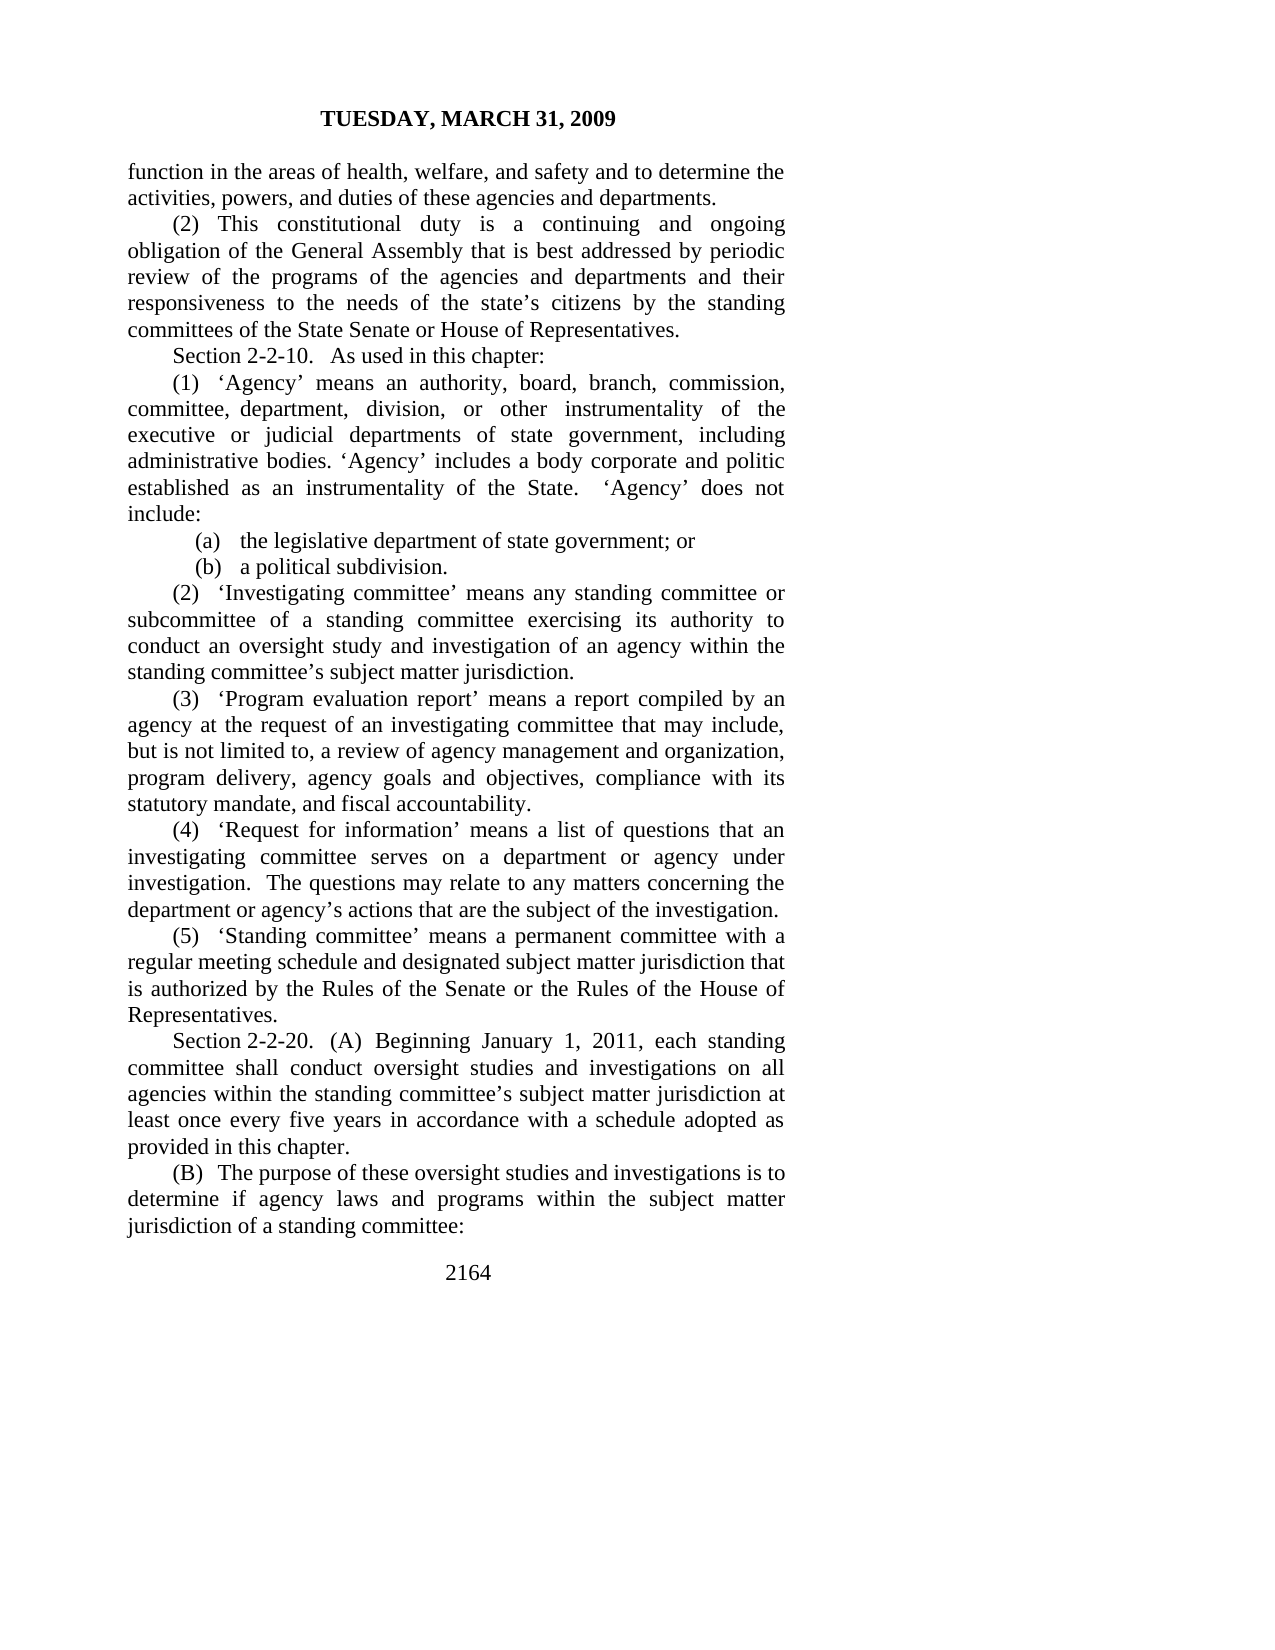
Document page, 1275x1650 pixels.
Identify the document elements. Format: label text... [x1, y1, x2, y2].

text (5) ‘Standing committee’ means a permanent committee with a regular meeting schedule and designated subject matter jurisdiction that is authorized by the Rules of the Senate or the Rules of the House of Representatives. [127, 922, 786, 1027]
text (a) the legislative department of state government; or [127, 527, 786, 553]
text (b) a political subdivision. [127, 553, 786, 579]
text (B) The purpose of these oversight studies and investigations is to determine if agency laws and programs within the subject matter jurisdiction of a standing committee: [127, 1159, 786, 1238]
text (4) ‘Request for information’ means a list of questions that an investigating committee serves on a department or agency under investigation. The questions may relate to any matters concerning the department or agency’s actions that are the subject of the investigation. [127, 817, 786, 922]
text Section 2-2-20. (A) Beginning January 1, 2011, each standing committee shall conduct oversight studies and investigations on all agencies within the standing committee’s subject matter jurisdiction at least once every five years in accordance with a schedule adopted as provided in this chapter. [127, 1027, 786, 1159]
text (2) This constitutional duty is a continuing and ongoing obligation of the General Assembly that is best addressed by periodic review of the programs of the agencies and departments and their responsiveness to the needs of the state’s citizens by the standing committees of the State Senate or House of Representatives. [127, 210, 786, 342]
text (2) ‘Investigating committee’ means any standing committee or subcommittee of a standing committee exercising its authority to conduct an oversight study and investigation of an agency within the standing committee’s subject matter jurisdiction. [127, 579, 786, 685]
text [127, 158, 786, 210]
text (1) ‘Agency’ means an authority, board, branch, commission, committee, department, division, or other instrumentality of the executive or judicial departments of state government, including administrative bodies. ‘Agency’ includes a body corporate and politic established as an instrumentality of the State. ‘Agency’ does not include: [127, 368, 786, 527]
text (3) ‘Program evaluation report’ means a report compiled by an agency at the request of an investigating committee that may include, but is not limited to, a review of agency management and organization, program delivery, agency goals and objectives, compliance with its statutory mandate, and fiscal accountability. [127, 685, 786, 817]
text Section 2-2-10. As used in this chapter: [127, 342, 786, 368]
